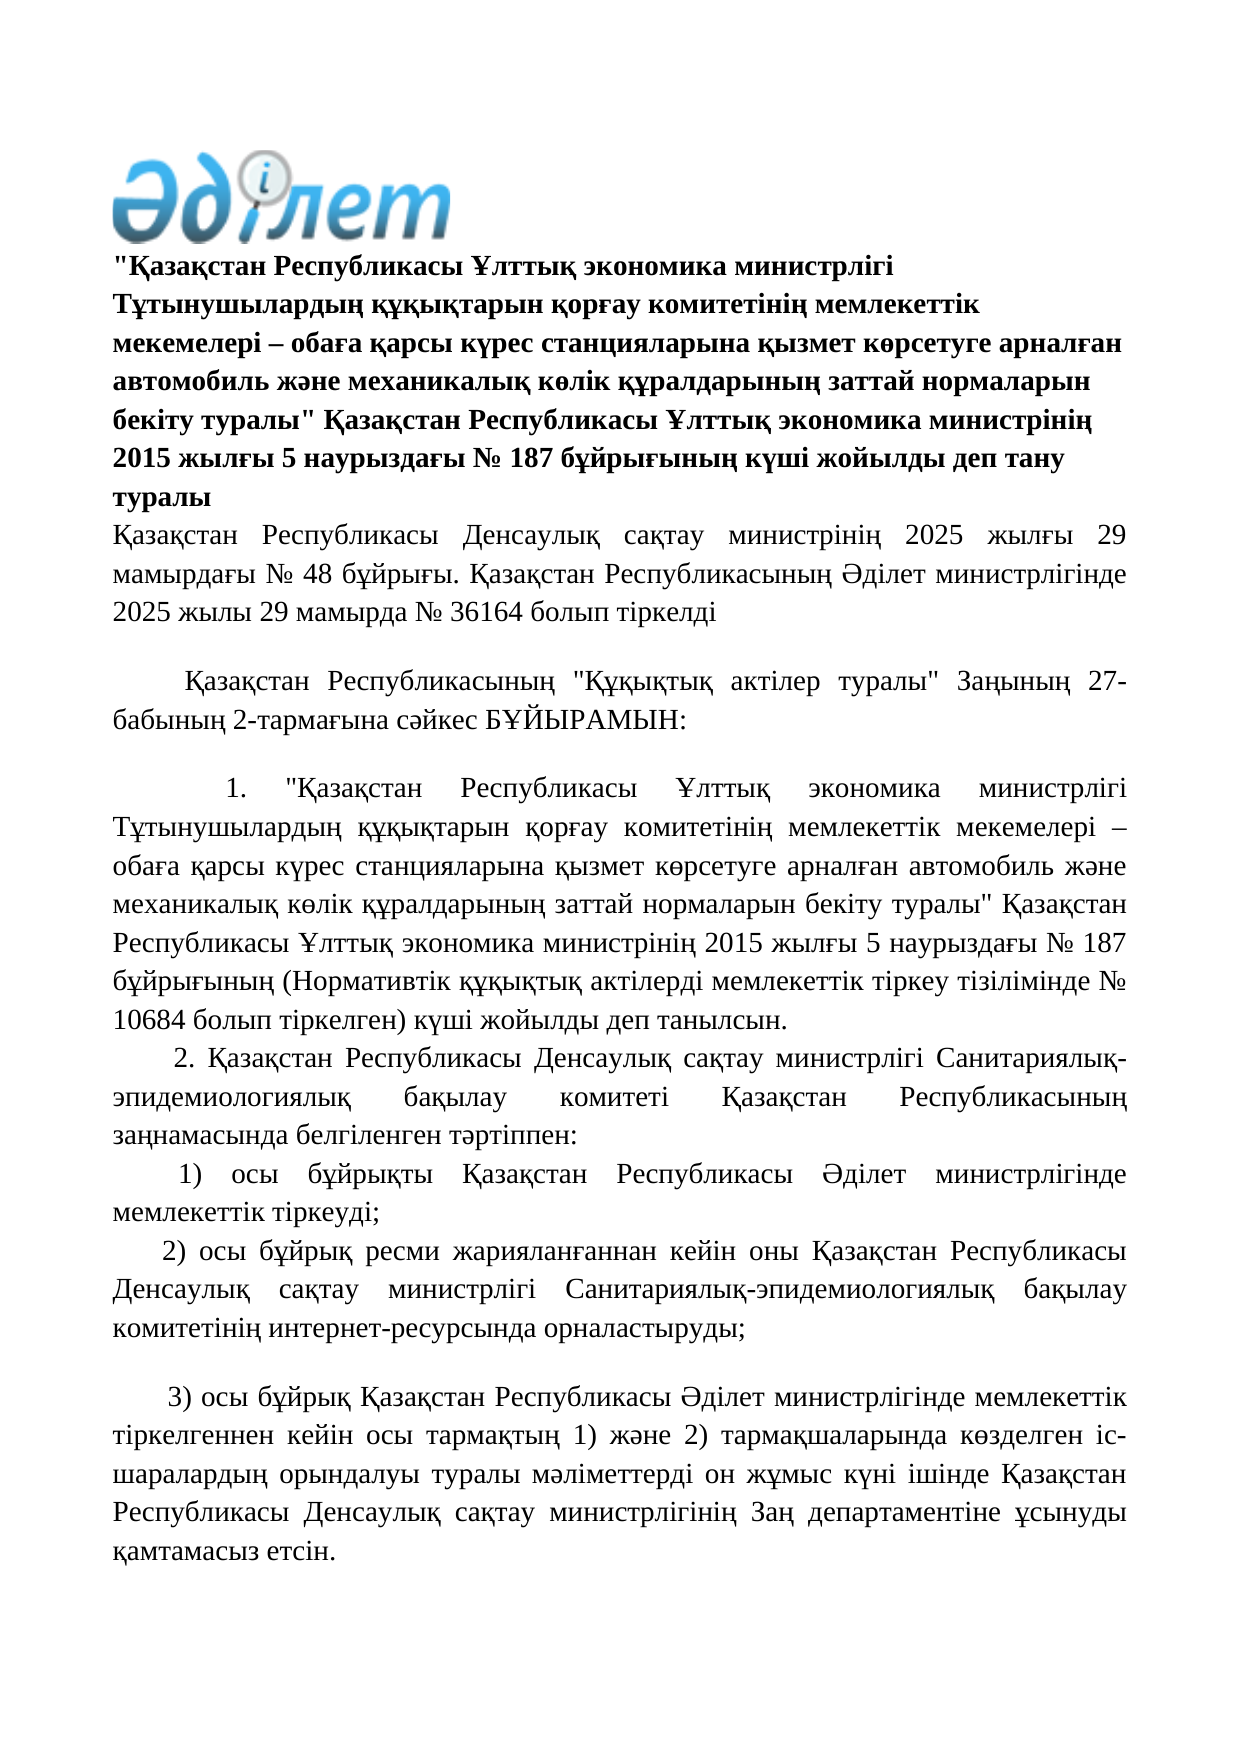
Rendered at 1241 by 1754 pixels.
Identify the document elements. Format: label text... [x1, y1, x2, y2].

text 1) осы бұйрықты Қазақстан Республикасы Әділет министрлігінде мемлекеттік тіркеуді; [112, 1156, 1128, 1228]
text Қазақстан Республикасының "Құқықтық актілер туралы" Заңының 27-бабының 2-тармағына сәйкес БҰЙЫРАМЫН: [112, 663, 1128, 735]
text 2. Қазақстан Республикасы Денсаулық сақтау министрлігі Санитариялық-эпидемиологиялық бақылау комитеті Қазақстан Республикасының заңнамасында белгіленген тәртіппен: [112, 1040, 1128, 1151]
text "Қазақстан Республикасы Ұлттық экономика министрлігі Тұтынушылардың құқықтарын қорғау комитетінің мемлекеттік мекемелері – обаға қарсы күрес станцияларына қызмет көрсетуге арналған автомобиль және механикалық көлік құралдарының заттай нормаларын бекіту туралы" Қазақстан Республикасы Ұлттық экономика министрінің 2015 жылғы 5 наурыздағы № 187 бұйрығының күші жойылды деп тану туралы [112, 248, 1128, 512]
text 1. "Қазақстан Республикасы Ұлттық экономика министрлігі Тұтынушылардың құқықтарын қорғау комитетінің мемлекеттік мекемелері – обаға қарсы күрес станцияларына қызмет көрсетуге арналған автомобиль және механикалық көлік құралдарының заттай нормаларын бекіту туралы" Қазақстан Республикасы Ұлттық экономика министрінің 2015 жылғы 5 наурыздағы № 187 бұйрығының (Нормативтік құқықтық актілерді мемлекеттік тіркеу тізілімінде № 10684 болып тіркелген) күші жойылды деп танылсын. [112, 771, 1128, 1035]
text Қазақстан Республикасы Денсаулық сақтау министрінің 2025 жылғы 29 мамырдағы № 48 бұйрығы. Қазақстан Республикасының Әділет министрлігінде 2025 жылы 29 мамырда № 36164 болып тіркелді [112, 517, 1128, 628]
text 3) осы бұйрық Қазақстан Республикасы Әділет министрлігінде мемлекеттік тіркелгеннен кейін осы тармақтың 1) және 2) тармақшаларында көзделген іс-шаралардың орындалуы туралы мәліметтерді он жұмыс күні ішінде Қазақстан Республикасы Денсаулық сақтау министрлігінің Заң департаментіне ұсынуды қамтамасыз етсін. [112, 1379, 1128, 1567]
text 2) осы бұйрық ресми жарияланғаннан кейін оны Қазақстан Республикасы Денсаулық сақтау министрлігі Санитариялық-эпидемиологиялық бақылау комитетінің интернет-ресурсында орналастыруды; [112, 1233, 1128, 1344]
picture [112, 150, 451, 244]
